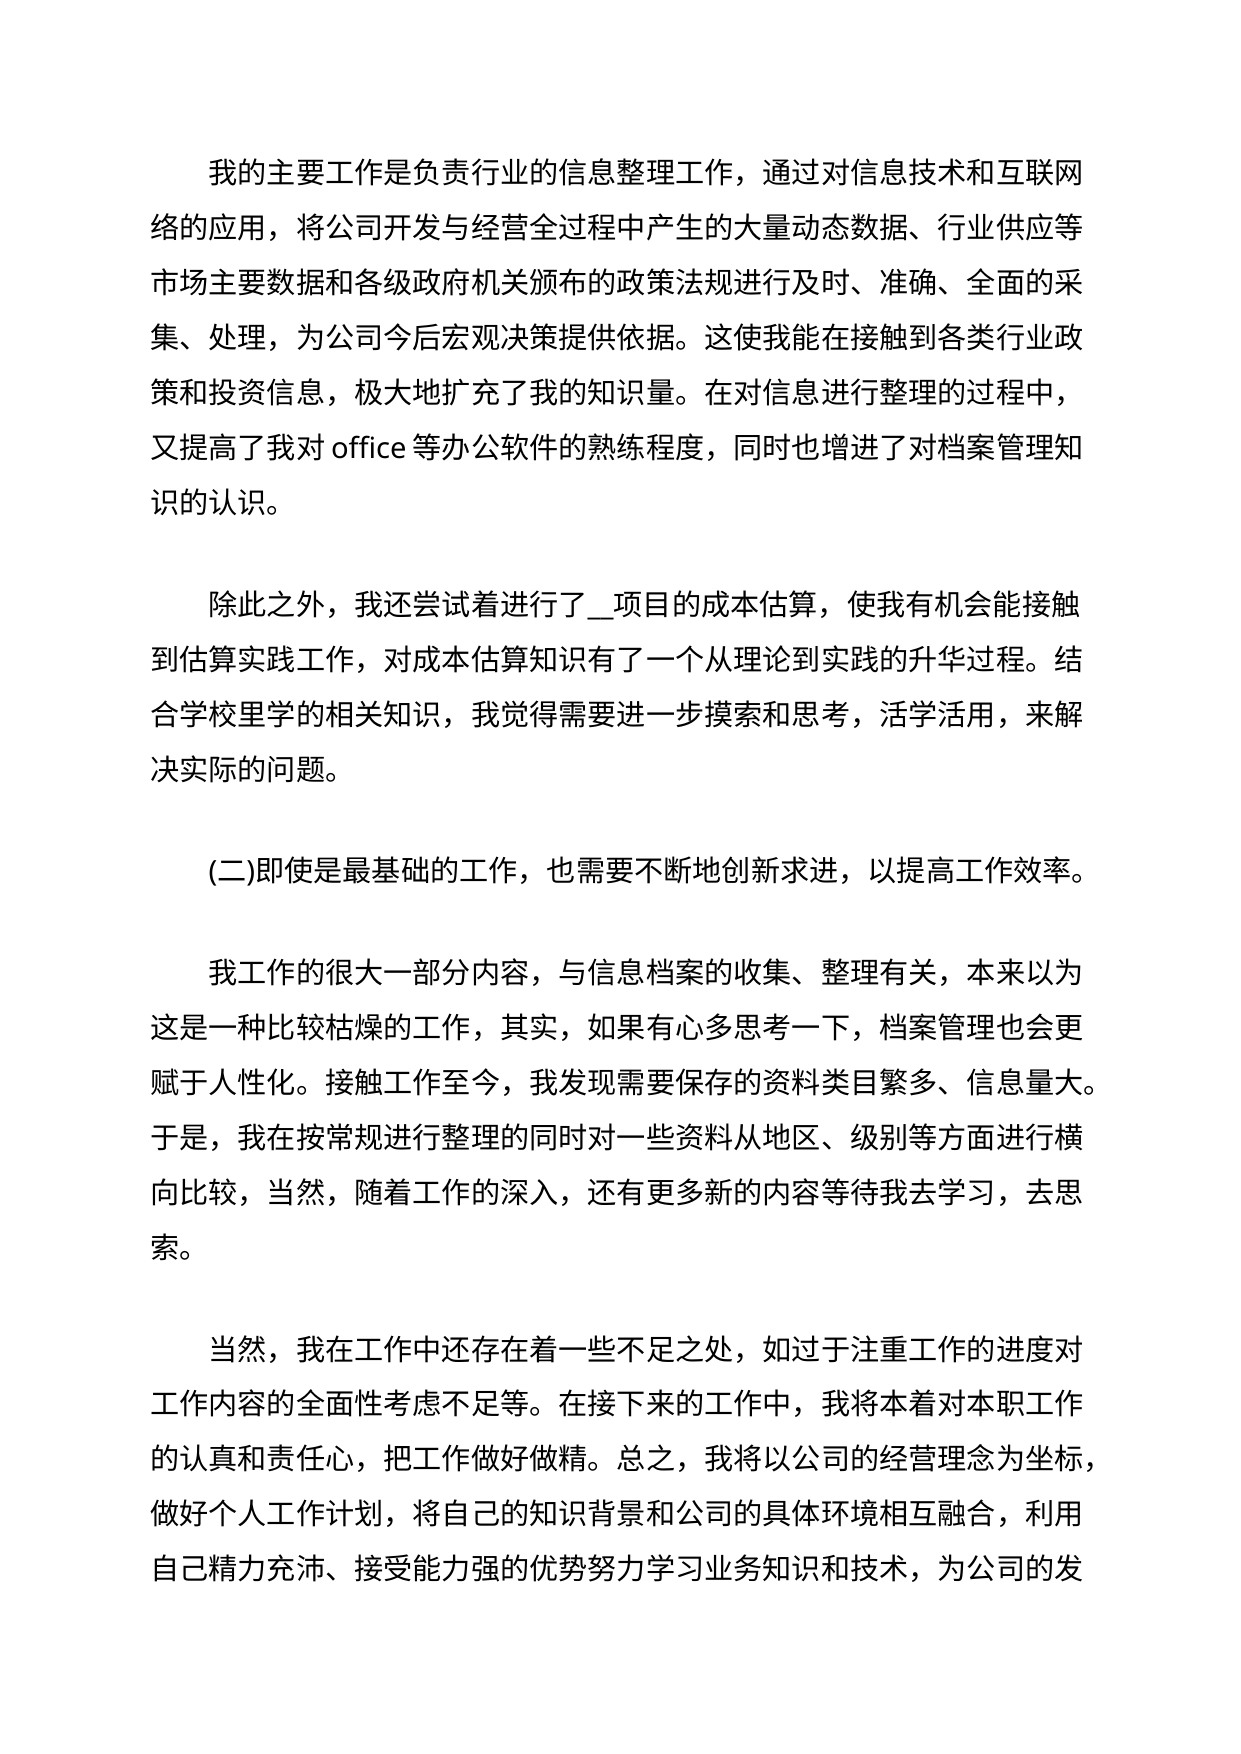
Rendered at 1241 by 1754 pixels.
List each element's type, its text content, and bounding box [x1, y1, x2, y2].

text (二)即使是最基础的工作，也需要不断地创新求进，以提高工作效率。 [150, 848, 1090, 890]
text 我的主要工作是负责行业的信息整理工作，通过对信息技术和互联网络的应用，将公司开发与经营全过程中产生的大量动态数据、行业供应等市场主要数据和各级政府机关颁布的政策法规进行及时、准确、全面的采集、处理，为公司今后宏观决策提供依据。这使我能在接触到各类行业政策和投资信息，极大地扩充了我的知识量。在对信息进行整理的过程中，又提高了我对office等办公软件的熟练程度，同时也增进了对档案管理知识的认识。 [150, 150, 1090, 522]
text 除此之外，我还尝试着进行了__项目的成本估算，使我有机会能接触到估算实践工作，对成本估算知识有了一个从理论到实践的升华过程。结合学校里学的相关知识，我觉得需要进一步摸索和思考，活学活用，来解决实际的问题。 [150, 581, 1090, 788]
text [150, 1326, 1090, 1588]
text 我工作的很大一部分内容，与信息档案的收集、整理有关，本来以为这是一种比较枯燥的工作，其实，如果有心多思考一下，档案管理也会更赋于人性化。接触工作至今，我发现需要保存的资料类目繁多、信息量大。于是，我在按常规进行整理的同时对一些资料从地区、级别等方面进行横向比较，当然，随着工作的深入，还有更多新的内容等待我去学习，去思索。 [150, 950, 1090, 1267]
